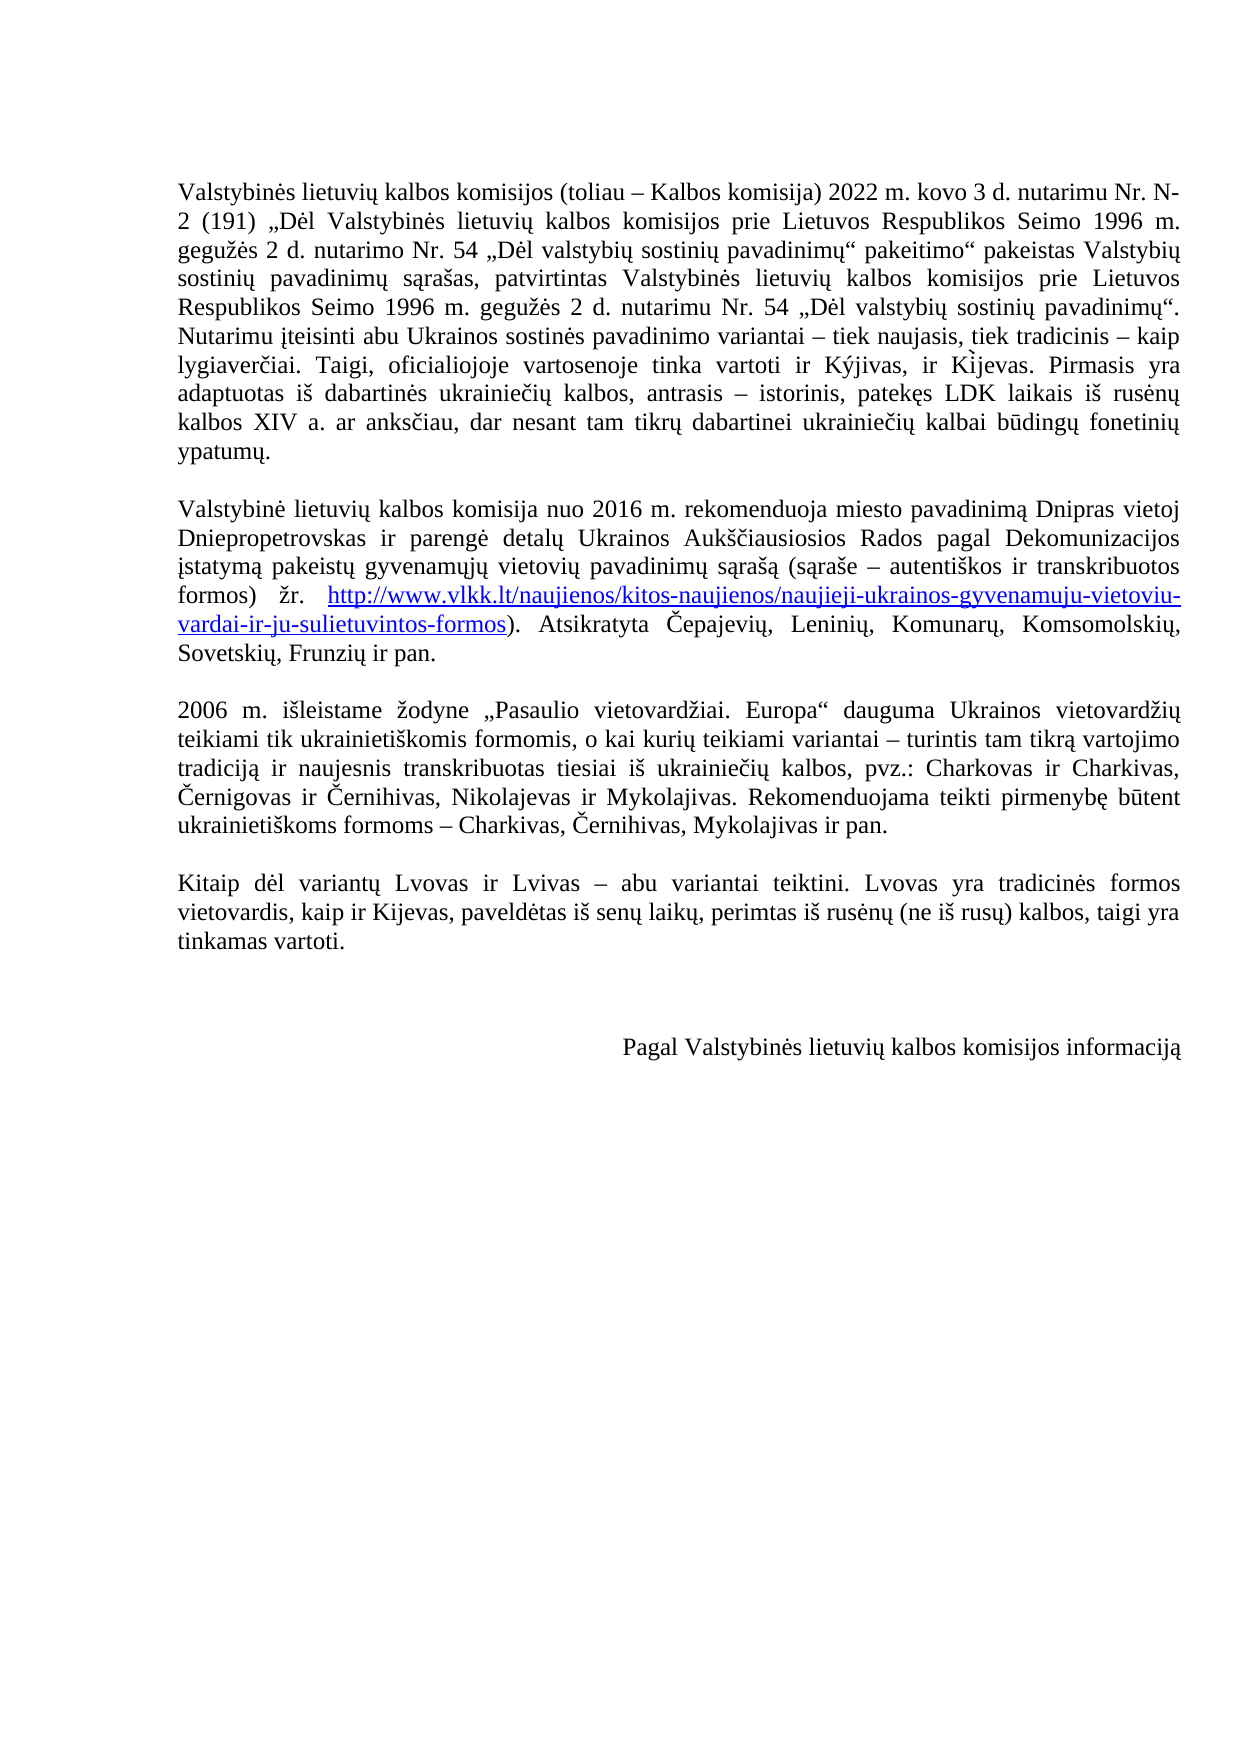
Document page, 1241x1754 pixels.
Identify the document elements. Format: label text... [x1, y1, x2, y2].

text Valstybinė lietuvių kalbos komisija nuo 2016 m. rekomenduoja miesto pavadinimą Dnipras vietoj Dniepropetrovskas ir parengė detalų Ukrainos Aukščiausiosios Rados pagal Dekomunizacijos įstatymą pakeistų gyvenamųjų vietovių pavadinimų sąrašą (sąraše – autentiškos ir transkribuotos formos) žr. http://www.vlkk.lt/naujienos/kitos-naujienos/naujieji-ukrainos-gyvenamuju-vietoviu-vardai-ir-ju-sulietuvintos-formos). Atsikratyta Čepajevių, Leninių, Komunarų, Komsomolskių, Sovetskių, Frunzių ir pan. [177, 494, 1181, 666]
text 2006 m. išleistame žodyne „Pasaulio vietovardžiai. Europa“ dauguma Ukrainos vietovardžių teikiami tik ukrainietiškomis formomis, o kai kurių teikiami variantai – turintis tam tikrą vartojimo tradiciją ir naujesnis transkribuotas tiesiai iš ukrainiečių kalbos, pvz.: Charkovas ir Charkivas, Černigovas ir Černihivas, Nikolajevas ir Mykolajivas. Rekomenduojama teikti pirmenybę būtent ukrainietiškoms formoms – Charkivas, Černihivas, Mykolajivas ir pan. [177, 696, 1181, 839]
text Pagal Valstybinės lietuvių kalbos komisijos informaciją [177, 1032, 1181, 1060]
text Valstybinės lietuvių kalbos komisijos (toliau – Kalbos komisija) 2022 m. kovo 3 d. nutarimu Nr. N-2 (191) „Dėl Valstybinės lietuvių kalbos komisijos prie Lietuvos Respublikos Seimo 1996 m. gegužės 2 d. nutarimo Nr. 54 „Dėl valstybių sostinių pavadinimų“ pakeitimo“ pakeistas Valstybių sostinių pavadinimų sąrašas, patvirtintas Valstybinės lietuvių kalbos komisijos prie Lietuvos Respublikos Seimo 1996 m. gegužės 2 d. nutarimu Nr. 54 „Dėl valstybių sostinių pavadinimų“. Nutarimu įteisinti abu Ukrainos sostinės pavadinimo variantai – tiek naujasis, tiek tradicinis – kaip lygiaverčiai. Taigi, oficialiojoje vartosenoje tinka vartoti ir Kýjivas, ir Ki̇̀jevas. Pirmasis yra adaptuotas iš dabartinės ukrainiečių kalbos, antrasis – istorinis, patekęs LDK laikais iš rusėnų kalbos XIV a. ar anksčiau, dar nesant tam tikrų dabartinei ukrainiečių kalbai būdingų fonetinių ypatumų. [177, 177, 1181, 465]
text Kitaip dėl variantų Lvovas ir Lvivas – abu variantai teiktini. Lvovas yra tradicinės formos vietovardis, kaip ir Kijevas, paveldėtas iš senų laikų, perimtas iš rusėnų (ne iš rusų) kalbos, taigi yra tinkamas vartoti. [177, 868, 1181, 955]
